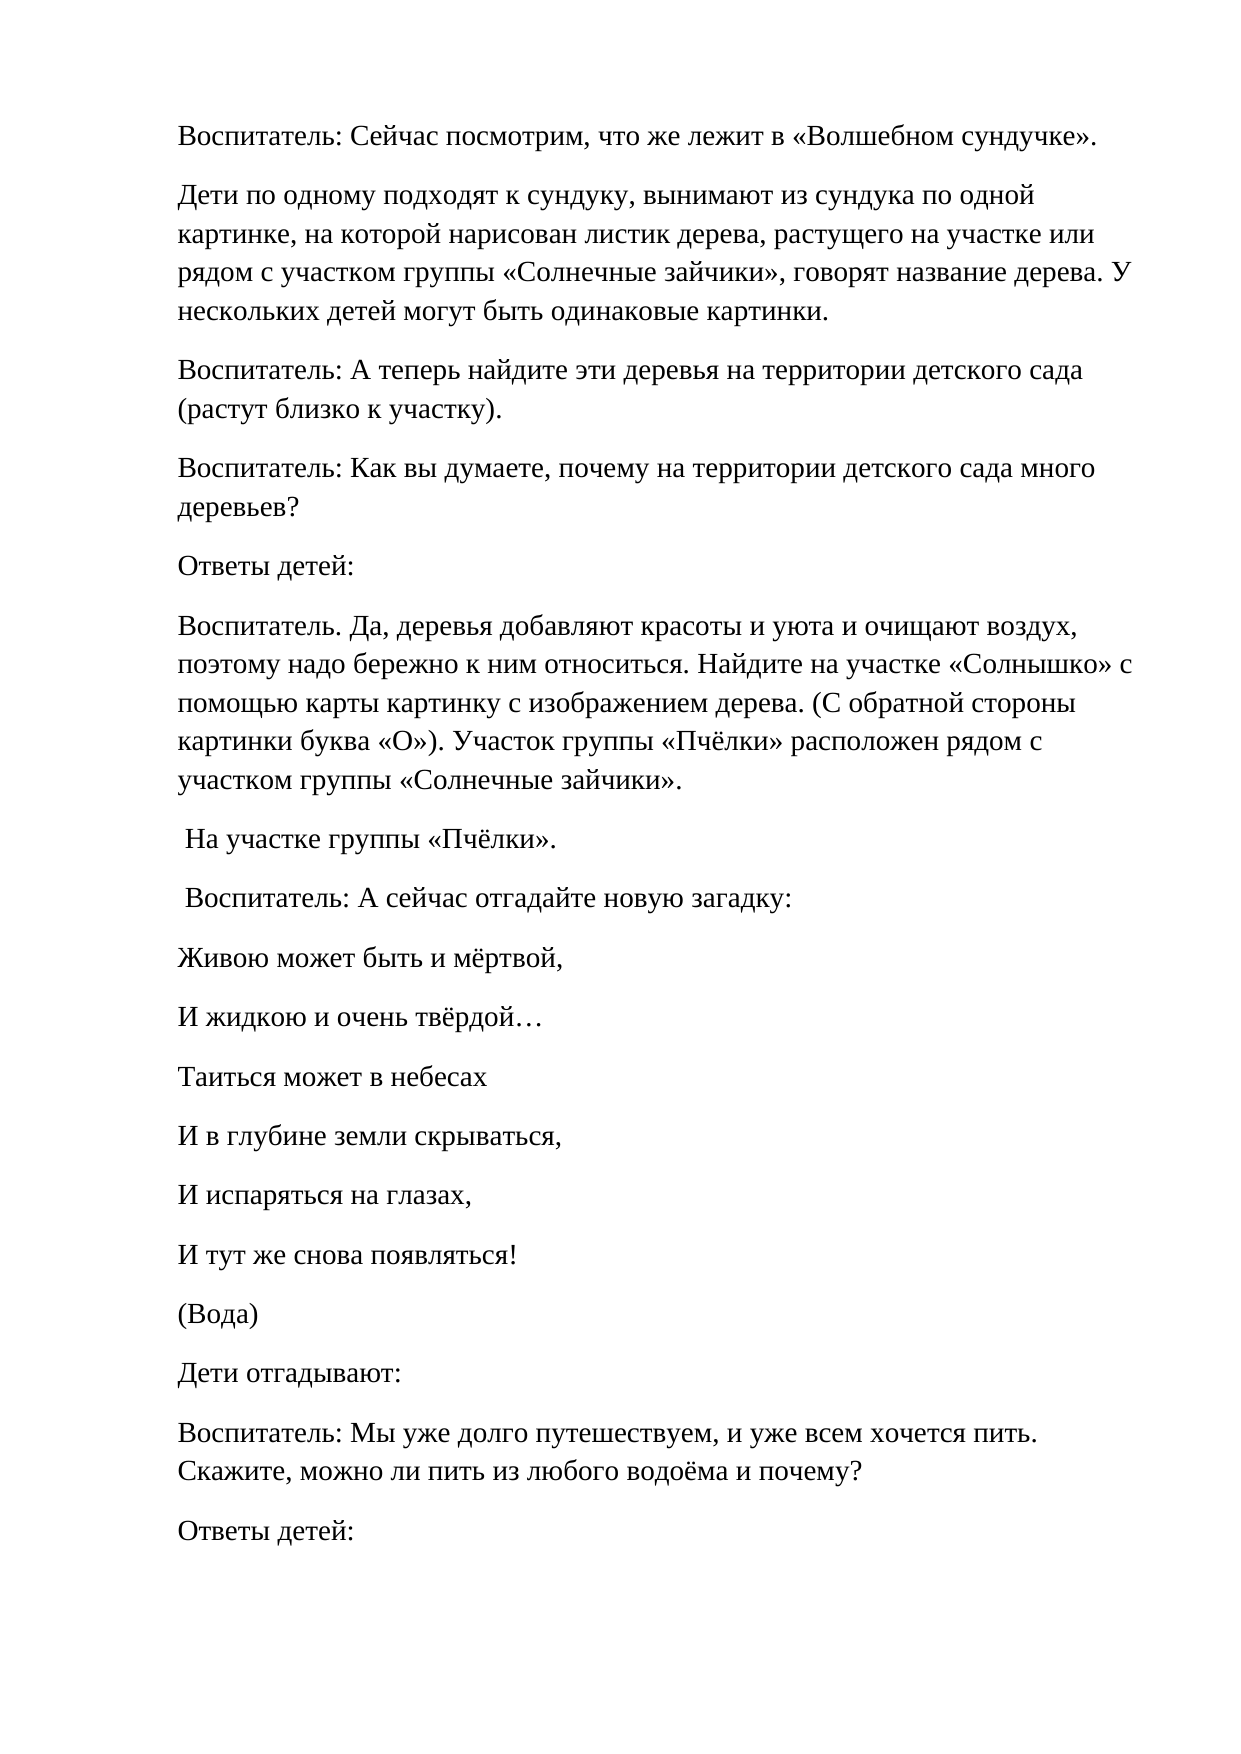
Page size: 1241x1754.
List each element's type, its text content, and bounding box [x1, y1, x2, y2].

text Таиться может в небесах [177, 1059, 1152, 1092]
text Дети по одному подходят к сундуку, вынимают из сундука по одной картинке, на которой нарисован листик дерева, растущего на участке или рядом с участком группы «Солнечные зайчики», говорят название дерева. У нескольких детей могут быть одинаковые картинки. [177, 177, 1152, 327]
text Воспитатель: Сейчас посмотрим, что же лежит в «Волшебном сундучке». [177, 118, 1152, 152]
text И жидкою и очень твёрдой… [177, 999, 1152, 1033]
text Воспитатель: А теперь найдите эти деревья на территории детского сада (растут близко к участку). [177, 352, 1152, 424]
text Ответы детей: [177, 1513, 1152, 1546]
text Ответы детей: [177, 548, 1152, 582]
text Дети отгадывают: [177, 1356, 1152, 1389]
text На участке группы «Пчёлки». [177, 821, 1152, 855]
text Живою может быть и мёртвой, [177, 940, 1152, 973]
text И испаряться на глазах, [177, 1177, 1152, 1211]
text И тут же снова появляться! [177, 1237, 1152, 1270]
text (Вода) [177, 1296, 1152, 1330]
text И в глубине земли скрываться, [177, 1118, 1152, 1152]
text Воспитатель: А сейчас отгадайте новую загадку: [177, 881, 1152, 914]
text Воспитатель: Как вы думаете, почему на территории детского сада много деревьев? [177, 450, 1152, 522]
text Воспитатель. Да, деревья добавляют красоты и уюта и очищают воздух, поэтому надо бережно к ним относиться. Найдите на участке «Солнышко» с помощью карты картинку с изображением дерева. (С обратной стороны картинки буква «О»). Участок группы «Пчёлки» расположен рядом с участком группы «Солнечные зайчики». [177, 608, 1152, 795]
text Воспитатель: Мы уже долго путешествуем, и уже всем хочется пить. Скажите, можно ли пить из любого водоёма и почему? [177, 1415, 1152, 1487]
